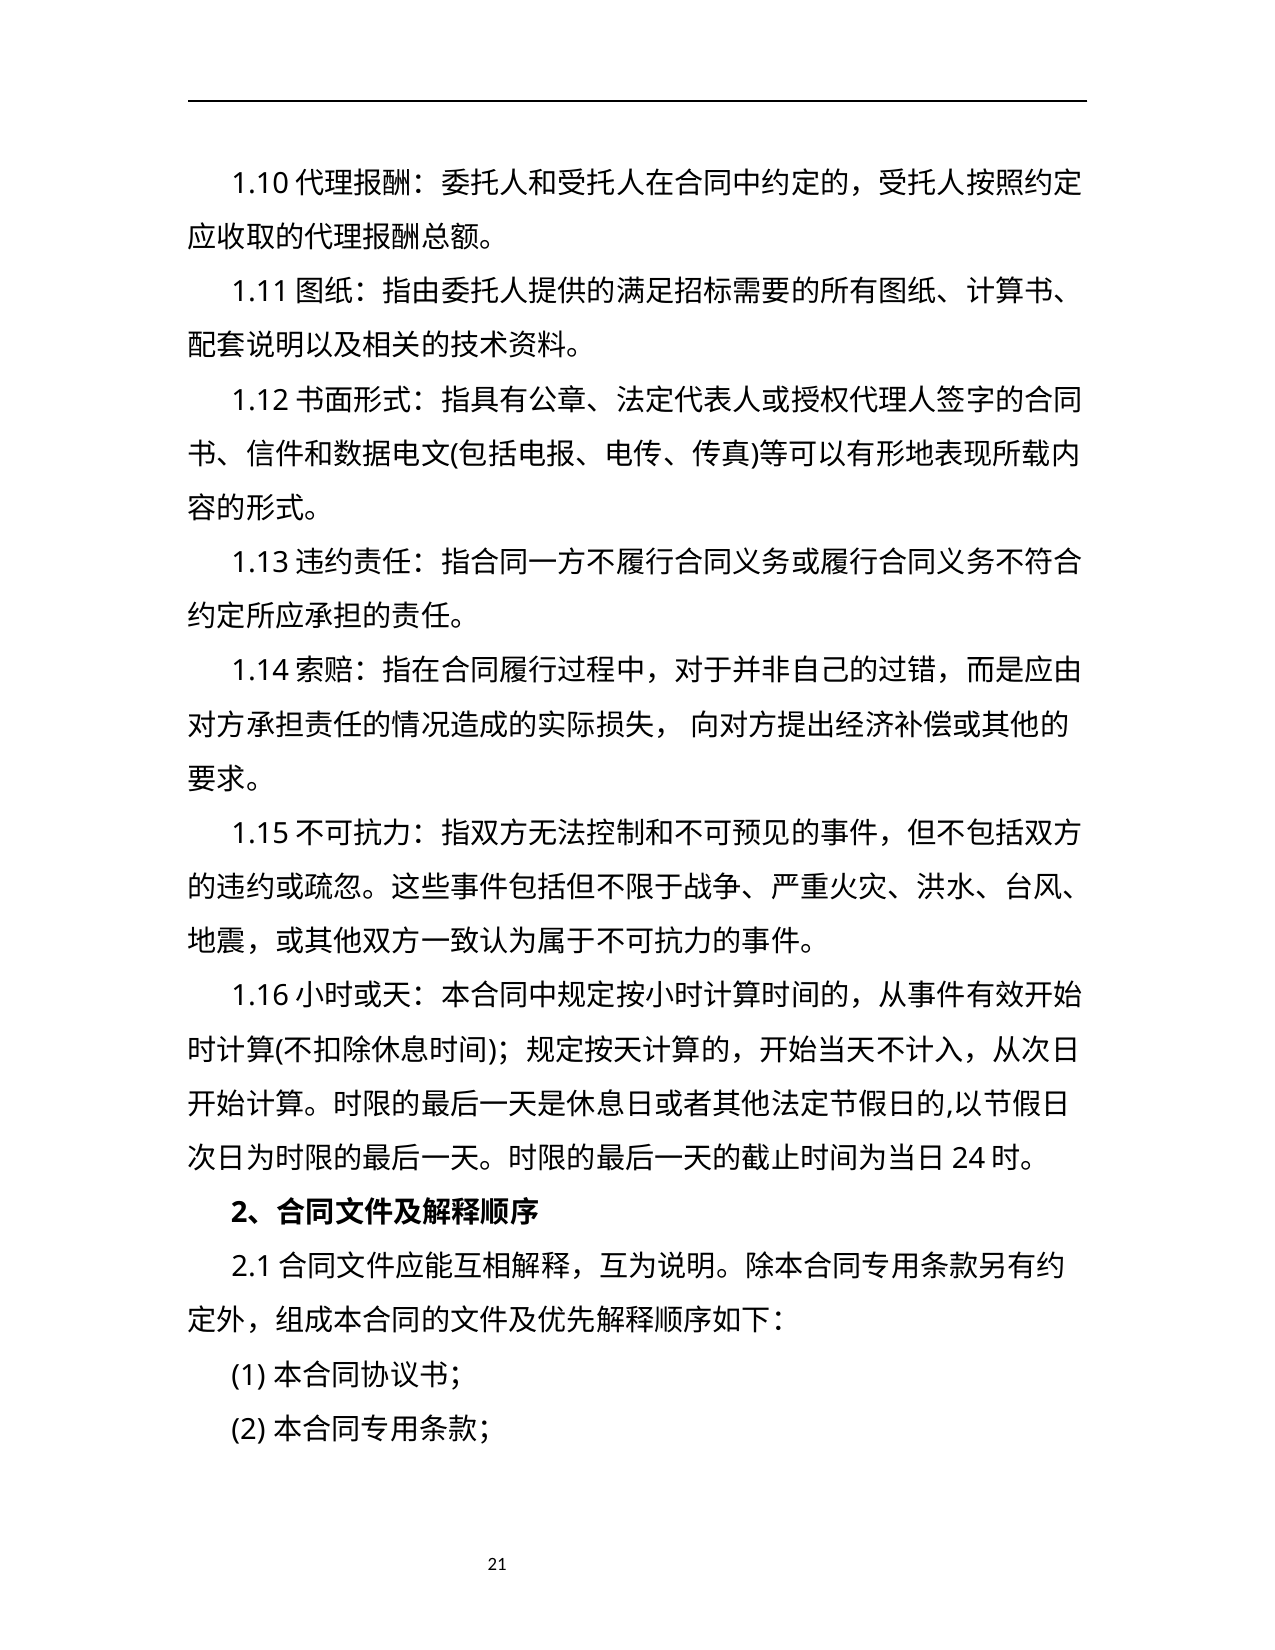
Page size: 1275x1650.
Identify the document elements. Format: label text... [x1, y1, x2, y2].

text (2) 本合同专用条款； [187, 1396, 1087, 1450]
text 1.16小时或天：本合同中规定按小时计算时间的，从事件有效开始时计算(不扣除休息时间)；规定按天计算的，开始当天不计入，从次日开始计算。时限的最后一天是休息日或者其他法定节假日的,以节假日次日为时限的最后一天。时限的最后一天的截止时间为当日24时。 [187, 962, 1087, 1179]
text 1.14索赔：指在合同履行过程中，对于并非自己的过错，而是应由对方承担责任的情况造成的实际损失， 向对方提出经济补偿或其他的要求。 [187, 637, 1087, 800]
text (1) 本合同协议书； [187, 1342, 1087, 1396]
text 1.13违约责任：指合同一方不履行合同义务或履行合同义务不符合约定所应承担的责任。 [187, 529, 1087, 637]
text 1.11图纸：指由委托人提供的满足招标需要的所有图纸、计算书、配套说明以及相关的技术资料。 [187, 258, 1087, 367]
text 2.1合同文件应能互相解释，互为说明。除本合同专用条款另有约定外，组成本合同的文件及优先解释顺序如下： [187, 1233, 1087, 1342]
text 1.10代理报酬：委托人和受托人在合同中约定的，受托人按照约定应收取的代理报酬总额。 [187, 150, 1087, 258]
text 1.12书面形式：指具有公章、法定代表人或授权代理人签字的合同书、信件和数据电文(包括电报、电传、传真)等可以有形地表现所载内容的形式。 [187, 367, 1087, 529]
text 2、合同文件及解释顺序 [187, 1179, 1087, 1233]
text 1.15不可抗力：指双方无法控制和不可预见的事件，但不包括双方的违约或疏忽。这些事件包括但不限于战争、严重火灾、洪水、台风、地震，或其他双方一致认为属于不可抗力的事件。 [187, 800, 1087, 962]
